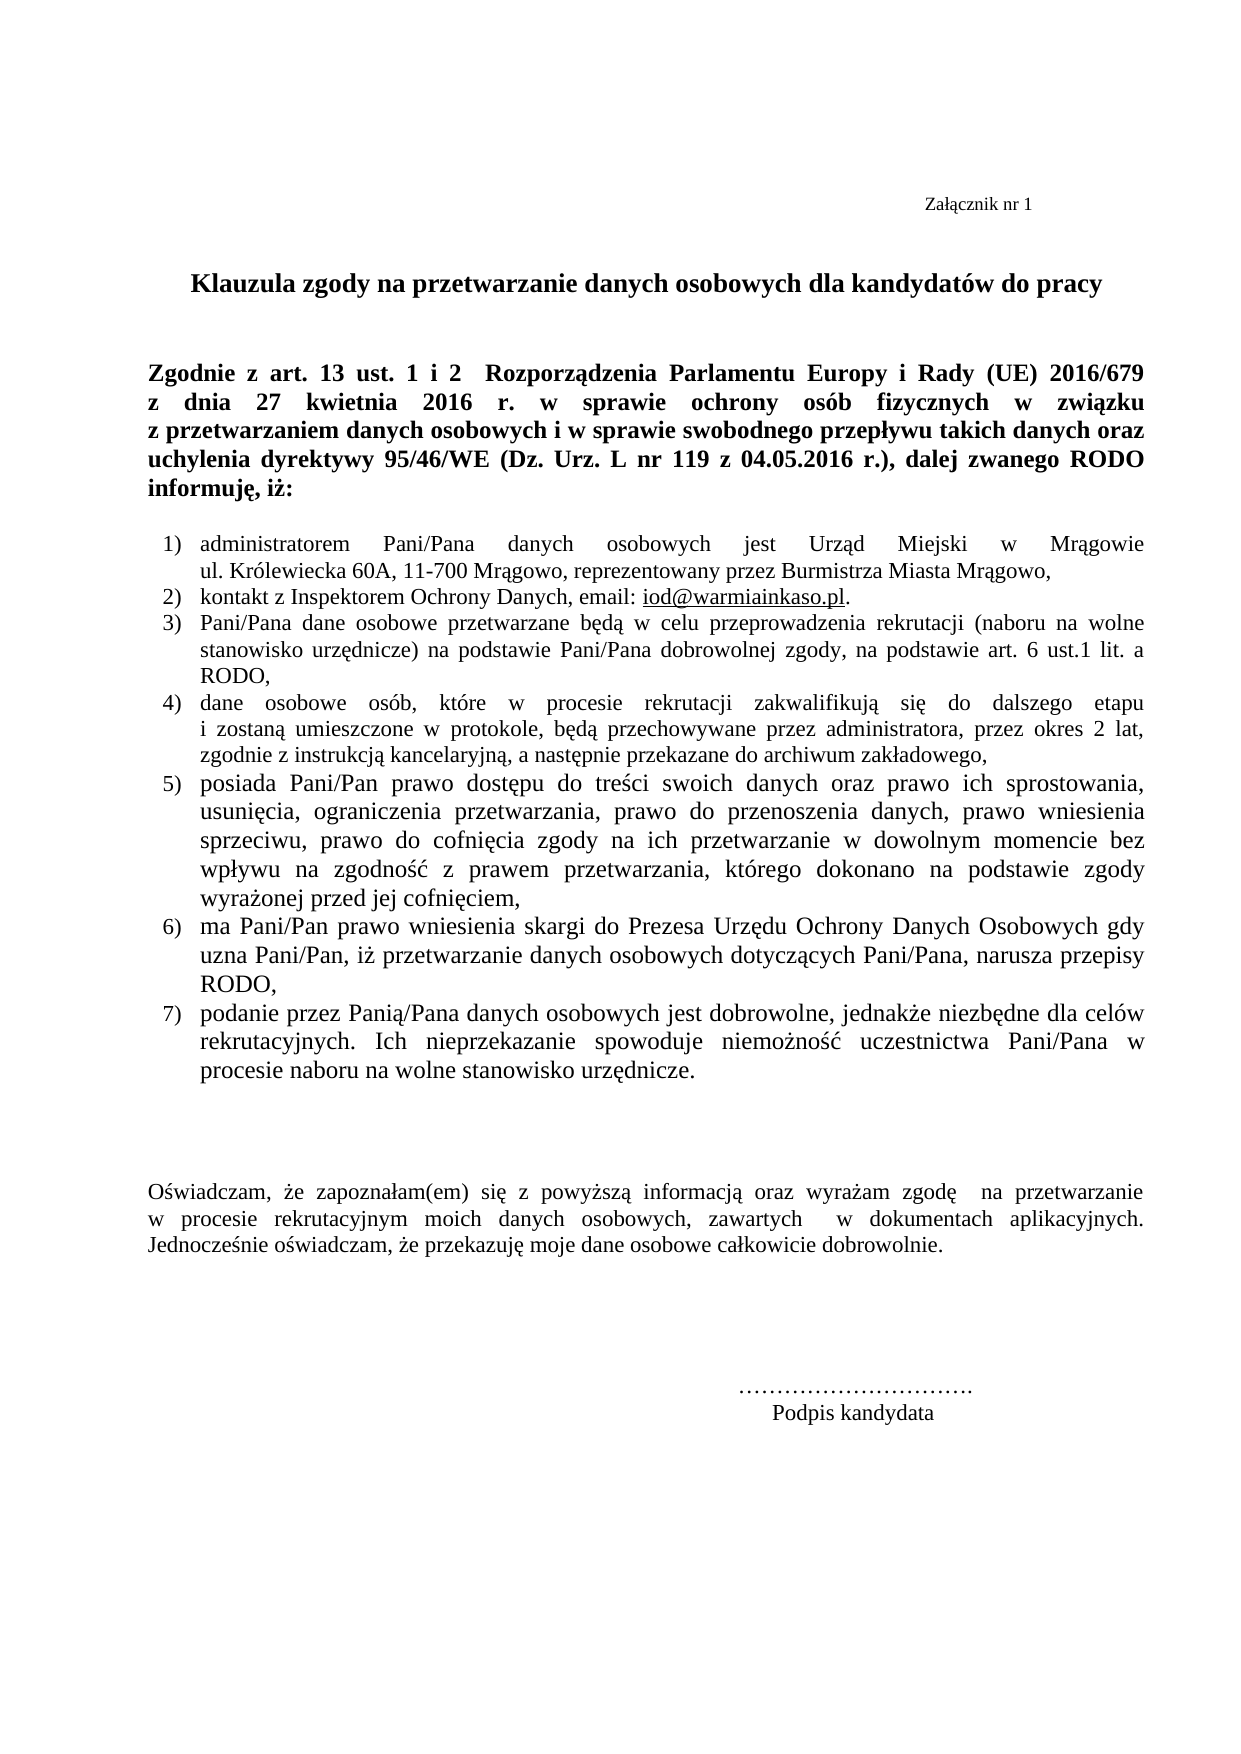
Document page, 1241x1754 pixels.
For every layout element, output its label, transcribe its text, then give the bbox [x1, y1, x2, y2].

text …………………………. Podpis kandydata [664, 1372, 1146, 1425]
list podanie przez Panią/Pana danych osobowych jest dobrowolne, jednakże niezbędne dla celów rekrutacyjnych. Ich nieprzekazanie spowoduje niemożność uczestnictwa Pani/Pana w procesie naboru na wolne stanowisko urzędnicze. [162, 998, 1146, 1084]
list administratorem Pani/Pana danych osobowych jest Urząd Miejski w Mrągowie ul. Królewiecka 60A, 11-700 Mrągowo, reprezentowany przez Burmistrza Miasta Mrągowo, [162, 530, 1146, 583]
list posiada Pani/Pan prawo dostępu do treści swoich danych oraz prawo ich sprostowania, usunięcia, ograniczenia przetwarzania, prawo do przenoszenia danych, prawo wniesienia sprzeciwu, prawo do cofnięcia zgody na ich przetwarzanie w dowolnym momencie bez wpływu na zgodność z prawem przetwarzania, którego dokonano na podstawie zgody wyrażonej przed jej cofnięciem, [162, 768, 1146, 911]
list Pani/Pana dane osobowe przetwarzane będą w celu przeprowadzenia rekrutacji (naboru na wolne stanowisko urzędnicze) na podstawie Pani/Pana dobrowolnej zgody, na podstawie art. 6 ust.1 lit. a RODO, [162, 609, 1146, 688]
text Zgodnie z art. 13 ust. 1 i 2 Rozporządzenia Parlamentu Europy i Rady (UE) 2016/679 z dnia 27 kwietnia 2016 r. w sprawie ochrony osób fizycznych w związku z przetwarzaniem danych osobowych i w sprawie swobodnego przepływu takich danych oraz uchylenia dyrektywy 95/46/WE (Dz. Urz. L nr 119 z 04.05.2016 r.), dalej zwanego RODO informuję, iż: [148, 358, 1146, 502]
text Oświadczam, że zapoznałam(em) się z powyższą informacją oraz wyrażam zgodę na przetwarzanie w procesie rekrutacyjnym moich danych osobowych, zawartych w dokumentach aplikacyjnych. Jednocześnie oświadczam, że przekazuję moje dane osobowe całkowicie dobrowolnie. [148, 1178, 1146, 1257]
text Klauzula zgody na przetwarzanie danych osobowych dla kandydatów do pracy [148, 267, 1146, 298]
list ma Pani/Pan prawo wniesienia skargi do Prezesa Urzędu Ochrony Danych Osobowych gdy uzna Pani/Pan, iż przetwarzanie danych osobowych dotyczących Pani/Pana, narusza przepisy RODO, [162, 911, 1146, 998]
list kontakt z Inspektorem Ochrony Danych, email: iod@warmiainkaso.pl. [162, 583, 1146, 609]
text Załącznik nr 1 [738, 193, 1146, 214]
list dane osobowe osób, które w procesie rekrutacji zakwalifikują się do dalszego etapu i zostaną umieszczone w protokole, będą przechowywane przez administratora, przez okres 2 lat, zgodnie z instrukcją kancelaryjną, a następnie przekazane do archiwum zakładowego, [162, 688, 1146, 768]
